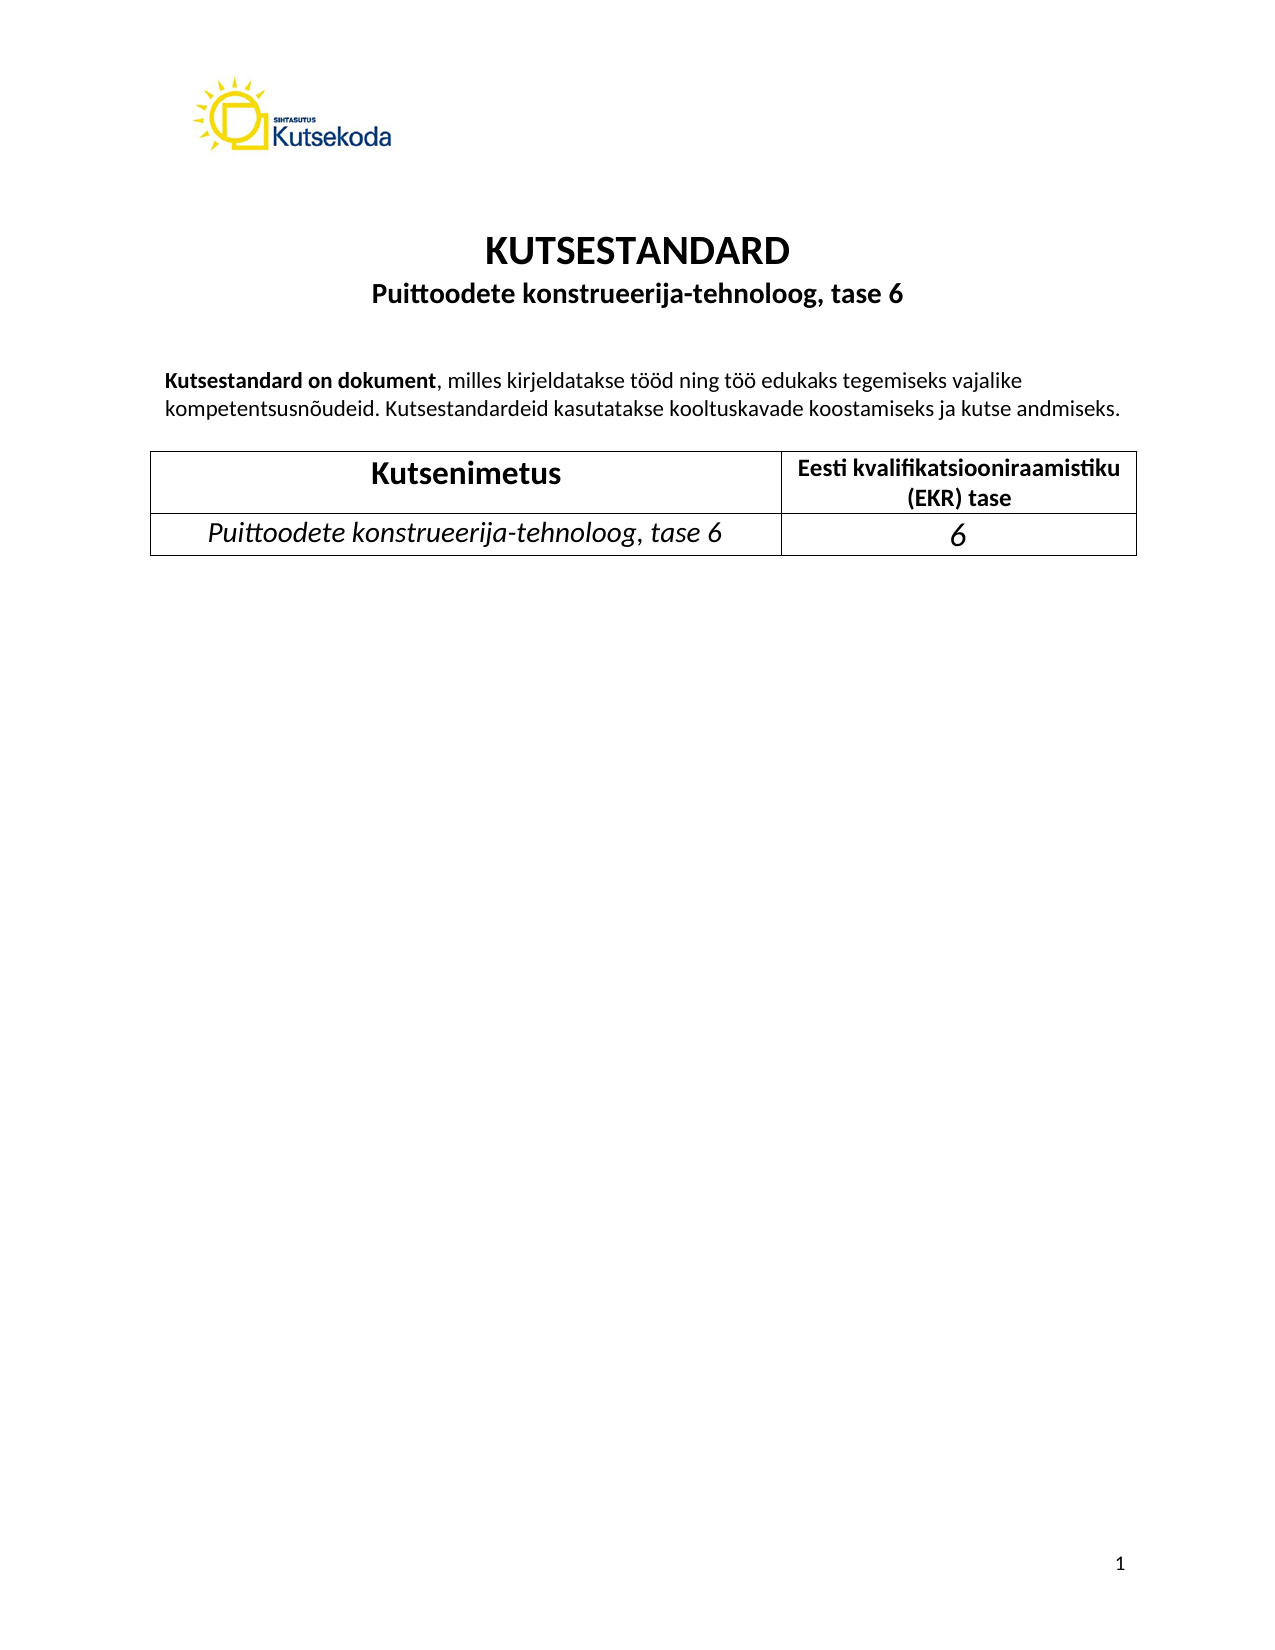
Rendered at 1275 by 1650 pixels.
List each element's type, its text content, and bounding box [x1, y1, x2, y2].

table_cell Puittoodete konstrueerija-tehnoloog, tase 6 [151, 514, 781, 554]
text Kutsestandard on dokument, milles kirjeldatakse tööd ning töö edukaks tegemiseks vajalike kompetentsusnõudeid. Kutsestandardeid kasutatakse kooltuskavade koostamiseks ja kutse andmiseks. [165, 367, 1125, 423]
text Puittoodete konstrueerija-tehnoloog, tase 6 [150, 275, 1125, 311]
table_cell 6 [782, 514, 1136, 554]
picture [150, 72, 433, 171]
table_header Kutsenimetus [151, 452, 781, 513]
table_header Eesti kvalifikatsiooniraamistiku (EKR) tase [782, 452, 1136, 513]
text KUTSESTANDARD [150, 224, 1125, 275]
